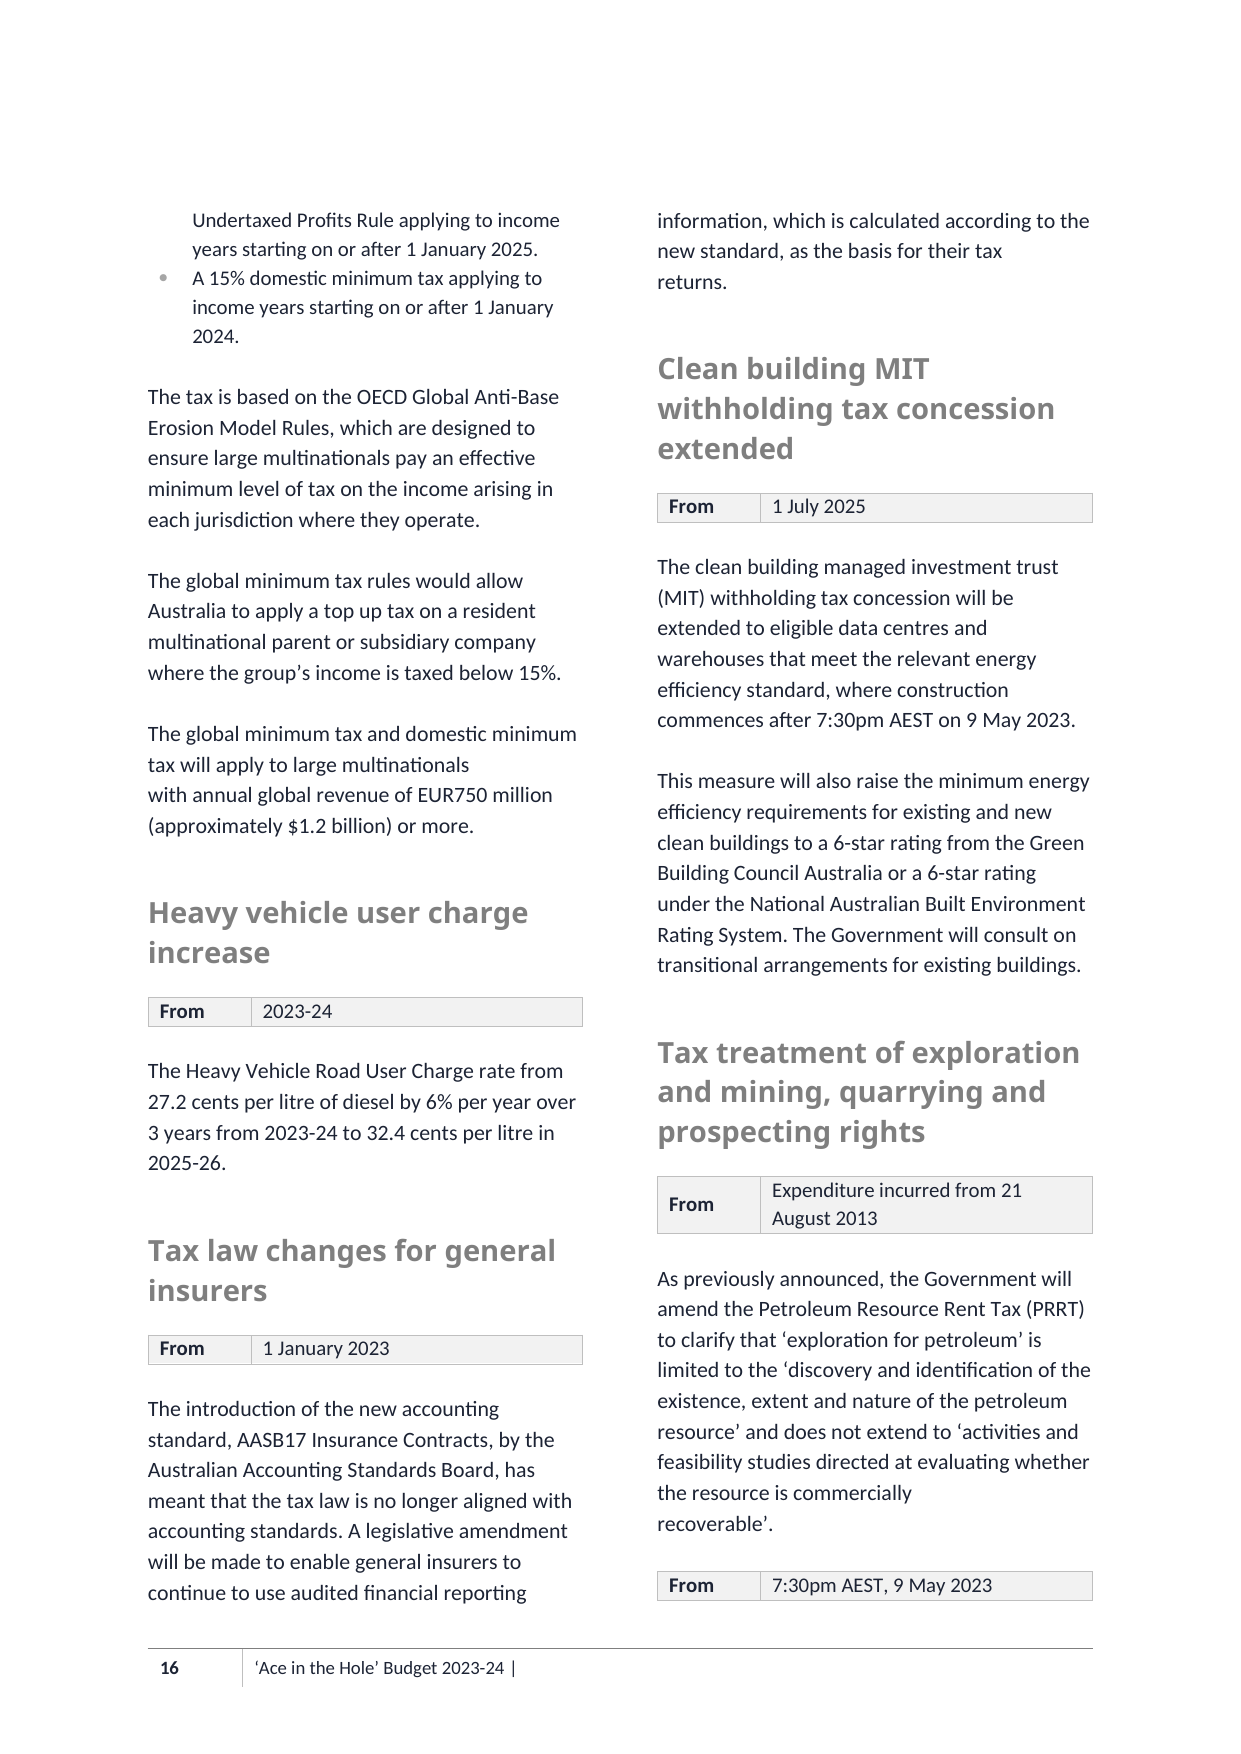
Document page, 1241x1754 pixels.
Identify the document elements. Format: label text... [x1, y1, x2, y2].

subtitle Tax treatment of exploration and mining, quarrying and prospecting rights [657, 1032, 1093, 1151]
table_header From [658, 494, 760, 522]
text 2025-26. [148, 1149, 583, 1176]
text The Heavy Vehicle Road User Charge rate from 27.2 cents per litre of diesel by 6% per year over 3 years from 2023-24 to 32.4 cents per litre in [148, 1058, 583, 1146]
table_header 7:30pm AEST, 9 May 2023 [761, 1572, 1092, 1600]
text meant that the tax law is no longer aligned with accounting standards. A legislative amendment will be made to enable general insurers to continue to use audited financial reporting information, which is calculated according to the new standard, as the basis for their tax [148, 1487, 583, 1606]
table_header From [149, 998, 251, 1026]
text returns. [657, 268, 1093, 295]
subtitle Tax law changes for general insurers [148, 1230, 583, 1309]
text with annual global revenue of EUR750 million (approximately $1.2 billion) or more. [148, 781, 583, 839]
text As previously announced, the Government will amend the Petroleum Resource Rent Tax (PRRT) to clarify that ‘exploration for petroleum’ is limited to the ‘discovery and identification of the existence, extent and nature of the petroleum resource’ and does not extend to ‘activities and feasibility studies directed at evaluating whether the resource is commercially [657, 1265, 1093, 1506]
text The global minimum tax rules would allow Australia to apply a top up tax on a resident multinational parent or subsidiary company where the group’s income is taxed below 15%. [148, 567, 583, 686]
table_header From [149, 1336, 251, 1363]
text The introduction of the new accounting standard, AASB17 Insurance Contracts, by the Australian Accounting Standards Board, has [148, 1395, 583, 1483]
subtitle Clean building MIT withholding tax concession extended [657, 349, 1093, 468]
subtitle Heavy vehicle user charge increase [148, 893, 583, 972]
text meant that the tax law is no longer aligned with accounting standards. A legislative amendment will be made to enable general insurers to continue to use audited financial reporting information, which is calculated according to the new standard, as the basis for their tax [657, 207, 1093, 264]
table_header 1 January 2023 [252, 1336, 582, 1363]
text This measure will also raise the minimum energy efficiency requirements for existing and new clean buildings to a 6-star rating from the Green Building Council Australia or a 6-star rating under the National Australian Built Environment Rating System. The Government will consult on transitional arrangements for existing buildings. [657, 768, 1093, 978]
table_header Expenditure incurred from 21 August 2013 [761, 1177, 1092, 1233]
list A 15% domestic minimum tax applying to income years starting on or after 1 January 2024. [159, 265, 583, 349]
text The tax is based on the OECD Global Anti-Base Erosion Model Rules, which are designed to ensure large multinationals pay an effective minimum level of tax on the income arising in each jurisdiction where they operate. [148, 383, 583, 532]
text The clean building managed investment trust (MIT) withholding tax concession will be extended to eligible data centres and warehouses that meet the relevant energy efficiency standard, where construction commences after 7:30pm AEST on 9 May 2023. [657, 553, 1093, 733]
text The global minimum tax and domestic minimum tax will apply to large multinationals [148, 720, 583, 777]
text recoverable’. [657, 1510, 1093, 1536]
table_header 2023-24 [252, 998, 582, 1026]
table_header From [658, 1177, 760, 1233]
table_header From [658, 1572, 760, 1600]
table_header 1 July 2025 [761, 494, 1092, 522]
